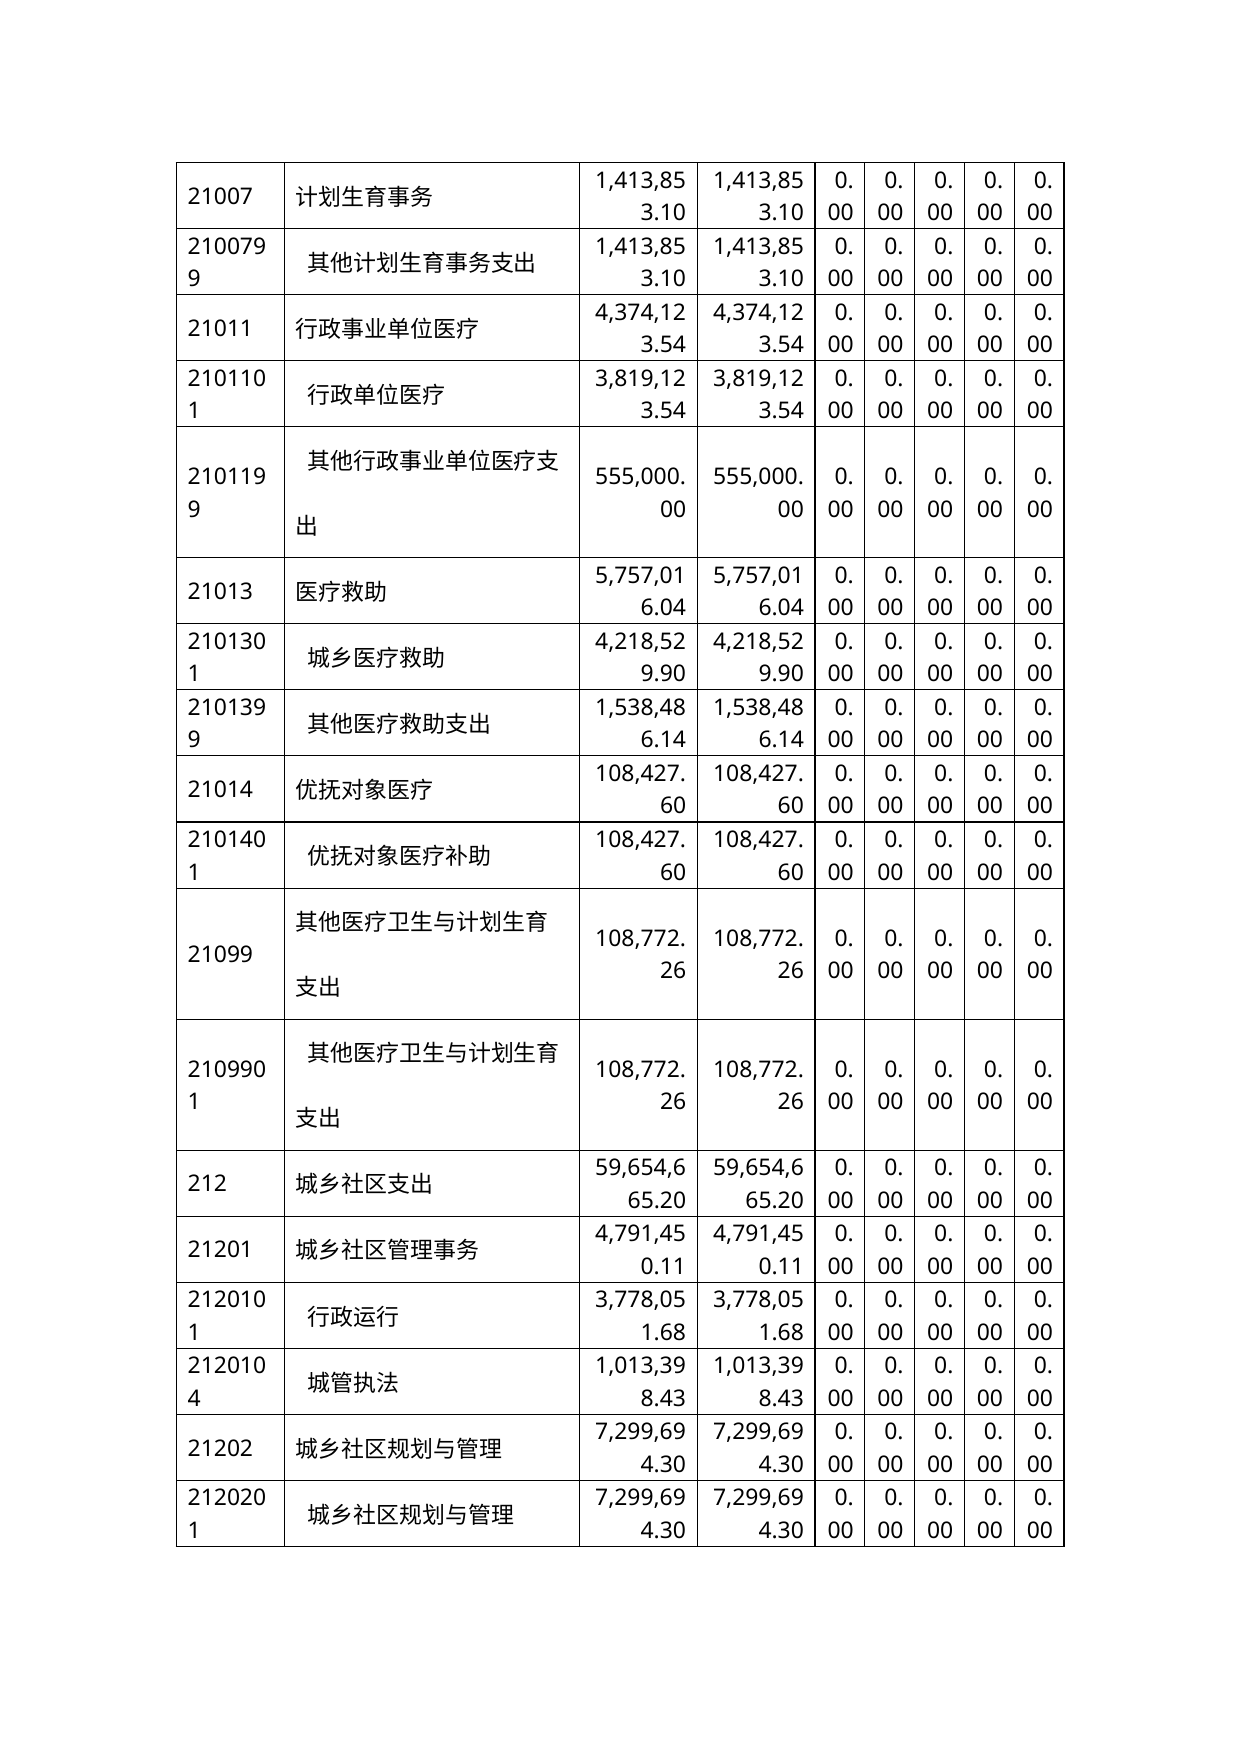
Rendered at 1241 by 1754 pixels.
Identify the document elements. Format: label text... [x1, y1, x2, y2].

table_cell 59,654,665.20 [580, 1151, 697, 1216]
table_cell 0.00 [1015, 1151, 1063, 1216]
table_cell 212 [177, 1151, 284, 1216]
table_cell 108,772.26 [580, 1020, 697, 1149]
table_cell 1,413,853.10 [698, 229, 814, 294]
table_cell 0.00 [915, 229, 964, 294]
table_cell 城乡社区管理事务 [285, 1217, 579, 1282]
table_cell 0.00 [965, 1151, 1014, 1216]
table_cell 2101401 [177, 823, 284, 887]
table_cell 0.00 [816, 229, 864, 294]
table_cell 2101199 [177, 427, 284, 557]
table_cell 108,427.60 [698, 823, 814, 887]
table_cell 优抚对象医疗 [285, 756, 579, 821]
table_cell 0.00 [915, 558, 964, 623]
table_cell 0.00 [865, 427, 914, 557]
table_cell 0.00 [865, 229, 914, 294]
table_cell 21202 [177, 1415, 284, 1480]
table_cell 0.00 [816, 690, 864, 755]
table_cell 2101301 [177, 624, 284, 689]
table_cell 0.00 [965, 427, 1014, 557]
table_cell 1,413,853.10 [580, 229, 697, 294]
table_cell 0.00 [1015, 889, 1063, 1018]
table_cell 0.00 [915, 1151, 964, 1216]
table_cell 7,299,694.30 [698, 1481, 814, 1546]
table_cell 0.00 [816, 558, 864, 623]
table_cell 21011 [177, 295, 284, 360]
table_cell 计划生育事务 [285, 163, 579, 228]
table_cell 0.00 [865, 690, 914, 755]
table_cell 0.00 [1015, 558, 1063, 623]
table_cell 7,299,694.30 [698, 1415, 814, 1480]
table_cell 其他计划生育事务支出 [285, 229, 579, 294]
table_cell 0.00 [965, 823, 1014, 887]
table_cell 0.00 [915, 163, 964, 228]
table_cell 0.00 [915, 690, 964, 755]
table_cell 0.00 [865, 624, 914, 689]
table_cell 0.00 [865, 1349, 914, 1414]
table_cell 21201 [177, 1217, 284, 1282]
table_cell 城乡医疗救助 [285, 624, 579, 689]
table_cell 0.00 [1015, 361, 1063, 426]
table_cell 108,427.60 [580, 823, 697, 887]
table_cell 0.00 [1015, 1283, 1063, 1348]
table_cell 7,299,694.30 [580, 1415, 697, 1480]
table_cell 0.00 [965, 1415, 1014, 1480]
table_cell 行政单位医疗 [285, 361, 579, 426]
table_cell 21099 [177, 889, 284, 1018]
table_cell 1,013,398.43 [698, 1349, 814, 1414]
table_cell 555,000.00 [698, 427, 814, 557]
table_cell 7,299,694.30 [580, 1481, 697, 1546]
table_cell 0.00 [1015, 756, 1063, 821]
table_cell 城乡社区支出 [285, 1151, 579, 1216]
table_cell 0.00 [1015, 624, 1063, 689]
table_cell 其他行政事业单位医疗支出 [285, 427, 579, 557]
table_cell 0.00 [865, 1415, 914, 1480]
table_cell 2120101 [177, 1283, 284, 1348]
table_cell 0.00 [1015, 1415, 1063, 1480]
table_cell 21007 [177, 163, 284, 228]
table_cell 3,778,051.68 [698, 1283, 814, 1348]
table_cell 0.00 [965, 1283, 1014, 1348]
table_cell 21013 [177, 558, 284, 623]
table_cell 0.00 [1015, 690, 1063, 755]
table_cell 行政事业单位医疗 [285, 295, 579, 360]
table_cell 1,413,853.10 [580, 163, 697, 228]
table_cell 0.00 [1015, 1481, 1063, 1546]
table_cell 0.00 [965, 1020, 1014, 1149]
table_cell 0.00 [965, 690, 1014, 755]
table_cell 0.00 [965, 1217, 1014, 1282]
table_cell 2100799 [177, 229, 284, 294]
table_cell 0.00 [915, 1283, 964, 1348]
table_cell 0.00 [915, 427, 964, 557]
table_cell 0.00 [865, 163, 914, 228]
table_cell 0.00 [816, 1283, 864, 1348]
table_cell 3,778,051.68 [580, 1283, 697, 1348]
table_cell 0.00 [816, 1151, 864, 1216]
table_cell 0.00 [816, 361, 864, 426]
table_cell 108,427.60 [580, 756, 697, 821]
table_cell 医疗救助 [285, 558, 579, 623]
table_cell 0.00 [865, 1283, 914, 1348]
table_cell 0.00 [915, 624, 964, 689]
table_cell 0.00 [1015, 1349, 1063, 1414]
table_cell 4,218,529.90 [698, 624, 814, 689]
table_cell 1,538,486.14 [580, 690, 697, 755]
table_cell 0.00 [865, 1481, 914, 1546]
table_cell 5,757,016.04 [580, 558, 697, 623]
table_cell 0.00 [865, 756, 914, 821]
table_cell 3,819,123.54 [580, 361, 697, 426]
table_cell 0.00 [915, 889, 964, 1018]
table_cell 优抚对象医疗补助 [285, 823, 579, 887]
table_cell 0.00 [865, 558, 914, 623]
table_cell 0.00 [965, 229, 1014, 294]
table_cell 59,654,665.20 [698, 1151, 814, 1216]
table_cell 5,757,016.04 [698, 558, 814, 623]
table_cell 108,772.26 [580, 889, 697, 1018]
table_cell 108,427.60 [698, 756, 814, 821]
table_cell 0.00 [965, 295, 1014, 360]
table_cell 1,413,853.10 [698, 163, 814, 228]
table_cell 4,374,123.54 [698, 295, 814, 360]
table_cell 0.00 [915, 1217, 964, 1282]
table_cell 0.00 [965, 1349, 1014, 1414]
table_cell 0.00 [915, 1415, 964, 1480]
table_cell 0.00 [1015, 163, 1063, 228]
table_cell 555,000.00 [580, 427, 697, 557]
table_cell 0.00 [816, 295, 864, 360]
table_cell 其他医疗救助支出 [285, 690, 579, 755]
table_cell 城乡社区规划与管理 [285, 1415, 579, 1480]
table_cell 0.00 [1015, 295, 1063, 360]
table_cell 城管执法 [285, 1349, 579, 1414]
table_cell 其他医疗卫生与计划生育支出 [285, 1020, 579, 1149]
table_cell 0.00 [1015, 1020, 1063, 1149]
table_cell 0.00 [965, 558, 1014, 623]
table_cell 0.00 [816, 1415, 864, 1480]
table_cell 0.00 [965, 624, 1014, 689]
table_cell 4,374,123.54 [580, 295, 697, 360]
table_cell 0.00 [915, 756, 964, 821]
table_cell 0.00 [1015, 1217, 1063, 1282]
table_cell 0.00 [816, 1481, 864, 1546]
table_cell 0.00 [816, 1020, 864, 1149]
table_cell 0.00 [915, 1349, 964, 1414]
table_cell 0.00 [816, 163, 864, 228]
table_cell 0.00 [965, 1481, 1014, 1546]
table_cell 108,772.26 [698, 1020, 814, 1149]
table_cell 2109901 [177, 1020, 284, 1149]
table_cell 4,791,450.11 [580, 1217, 697, 1282]
table_cell 0.00 [915, 295, 964, 360]
table_cell 0.00 [915, 1020, 964, 1149]
table_cell 0.00 [965, 163, 1014, 228]
table_cell 0.00 [865, 361, 914, 426]
table_cell 0.00 [915, 1481, 964, 1546]
table_cell 0.00 [816, 756, 864, 821]
table_cell 3,819,123.54 [698, 361, 814, 426]
table_cell 0.00 [816, 823, 864, 887]
table_cell 2120201 [177, 1481, 284, 1546]
table_cell 0.00 [816, 1349, 864, 1414]
table_cell 0.00 [1015, 427, 1063, 557]
table_cell 0.00 [865, 889, 914, 1018]
table_cell 4,218,529.90 [580, 624, 697, 689]
table_cell 0.00 [865, 1217, 914, 1282]
table_cell 2101399 [177, 690, 284, 755]
table_cell 0.00 [816, 889, 864, 1018]
table_cell 0.00 [865, 1151, 914, 1216]
table_cell 0.00 [816, 624, 864, 689]
table_cell 行政运行 [285, 1283, 579, 1348]
table_cell 0.00 [865, 823, 914, 887]
table_cell 0.00 [865, 295, 914, 360]
table_cell 0.00 [1015, 823, 1063, 887]
table_cell 0.00 [965, 756, 1014, 821]
table_cell 4,791,450.11 [698, 1217, 814, 1282]
table_cell 1,538,486.14 [698, 690, 814, 755]
table_cell 2101101 [177, 361, 284, 426]
table_cell 108,772.26 [698, 889, 814, 1018]
table_cell 0.00 [816, 427, 864, 557]
table_cell 城乡社区规划与管理 [285, 1481, 579, 1546]
table_cell 2120104 [177, 1349, 284, 1414]
table_cell 0.00 [965, 889, 1014, 1018]
table_cell 0.00 [965, 361, 1014, 426]
table_cell 21014 [177, 756, 284, 821]
table_cell 0.00 [816, 1217, 864, 1282]
table_cell 0.00 [915, 823, 964, 887]
table_cell 0.00 [915, 361, 964, 426]
table_cell 1,013,398.43 [580, 1349, 697, 1414]
table_cell 其他医疗卫生与计划生育支出 [285, 889, 579, 1018]
table_cell 0.00 [1015, 229, 1063, 294]
table_cell 0.00 [865, 1020, 914, 1149]
